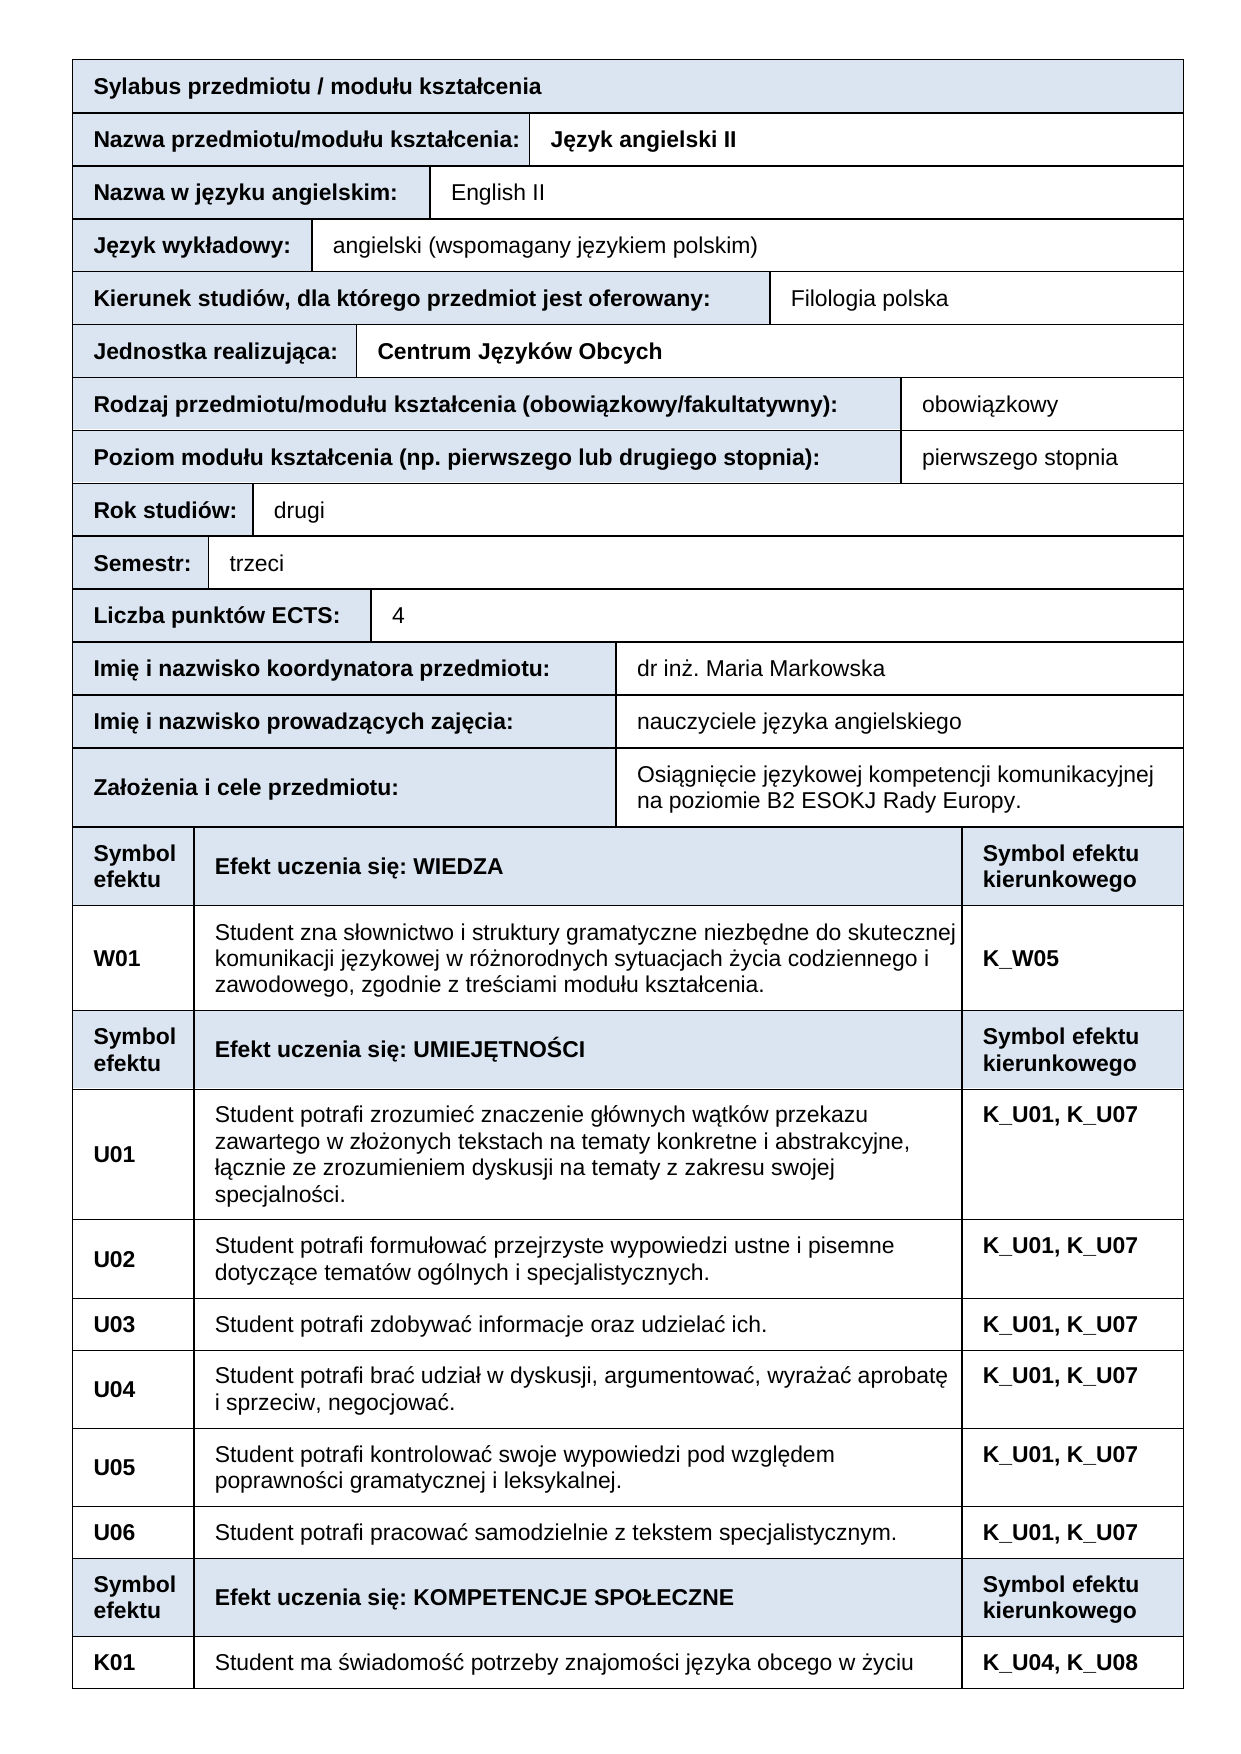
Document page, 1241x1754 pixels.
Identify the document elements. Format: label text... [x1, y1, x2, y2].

table_cell Centrum Języków Obcych [357, 325, 1183, 377]
table_header Sylabus przedmiotu / modułu kształcenia [73, 60, 1183, 112]
table_cell Symbol efektu [73, 1011, 193, 1088]
table_cell Symbol efektu kierunkowego [963, 1011, 1183, 1088]
table_cell Nazwa przedmiotu/modułu kształcenia: [73, 114, 529, 165]
table_cell U01 [73, 1090, 193, 1219]
table_cell Student potrafi kontrolować swoje wypowiedzi pod względem poprawności gramatycznej i leksykalnej. [195, 1429, 961, 1506]
table_cell Symbol efektu kierunkowego [963, 1559, 1183, 1636]
table_cell K_U01, K_U07 [963, 1351, 1183, 1428]
table_cell Rok studiów: [73, 484, 252, 535]
table_cell nauczyciele języka angielskiego [617, 696, 1183, 747]
table_cell Efekt uczenia się: WIEDZA [195, 828, 961, 905]
table_cell K_U01, K_U07 [963, 1090, 1183, 1219]
table_cell Poziom modułu kształcenia (np. pierwszego lub drugiego stopnia): [73, 431, 900, 482]
table_cell Semestr: [73, 537, 208, 588]
table_cell Założenia i cele przedmiotu: [73, 749, 615, 826]
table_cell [195, 1637, 961, 1688]
table_cell Rodzaj przedmiotu/modułu kształcenia (obowiązkowy/fakultatywny): [73, 378, 900, 429]
table_cell Student potrafi zrozumieć znaczenie głównych wątków przekazu zawartego w złożonych tekstach na tematy konkretne i abstrakcyjne, łącznie ze zrozumieniem dyskusji na tematy z zakresu swojej specjalności. [195, 1090, 961, 1219]
table_cell Efekt uczenia się: UMIEJĘTNOŚCI [195, 1011, 961, 1088]
table_cell Jednostka realizująca: [73, 325, 356, 377]
table_cell Imię i nazwisko prowadzących zajęcia: [73, 696, 615, 747]
table_cell trzeci [209, 537, 1183, 588]
table_cell U03 [73, 1299, 193, 1349]
table_cell Imię i nazwisko koordynatora przedmiotu: [73, 643, 615, 694]
table_cell Język wykładowy: [73, 220, 311, 271]
table_cell U04 [73, 1351, 193, 1428]
table_cell dr inż. Maria Markowska [617, 643, 1183, 694]
table_cell drugi [254, 484, 1183, 535]
table_cell K_U04, K_U08 [963, 1637, 1183, 1688]
table_cell Symbol efektu kierunkowego [963, 828, 1183, 905]
table_cell Student potrafi zdobywać informacje oraz udzielać ich. [195, 1299, 961, 1349]
table_cell U02 [73, 1220, 193, 1298]
table_cell Student zna słownictwo i struktury gramatyczne niezbędne do skutecznej komunikacji językowej w różnorodnych sytuacjach życia codziennego i zawodowego, zgodnie z treściami modułu kształcenia. [195, 906, 961, 1010]
table_cell pierwszego stopnia [902, 431, 1183, 482]
table_cell English II [431, 167, 1183, 218]
table_cell Język angielski II [530, 114, 1183, 165]
table_cell Filologia polska [771, 272, 1183, 324]
table_cell Kierunek studiów, dla którego przedmiot jest oferowany: [73, 272, 769, 324]
table_cell K_W05 [963, 906, 1183, 1010]
table_cell Osiągnięcie językowej kompetencji komunikacyjnej na poziomie B2 ESOKJ Rady Europy. [617, 749, 1183, 826]
table_cell Symbol efektu [73, 1559, 193, 1636]
table_cell W01 [73, 906, 193, 1010]
table_cell K_U01, K_U07 [963, 1507, 1183, 1558]
table_cell U06 [73, 1507, 193, 1558]
table_cell Student potrafi formułować przejrzyste wypowiedzi ustne i pisemne dotyczące tematów ogólnych i specjalistycznych. [195, 1220, 961, 1298]
table_cell Symbol efektu [73, 828, 193, 905]
table_cell angielski (wspomagany językiem polskim) [313, 220, 1183, 271]
table_cell U05 [73, 1429, 193, 1506]
table_cell obowiązkowy [902, 378, 1183, 429]
table_cell K01 [73, 1637, 193, 1688]
table_cell K_U01, K_U07 [963, 1299, 1183, 1349]
table_cell Student potrafi brać udział w dyskusji, argumentować, wyrażać aprobatę i sprzeciw, negocjować. [195, 1351, 961, 1428]
table_cell 4 [372, 590, 1183, 641]
table_cell Nazwa w języku angielskim: [73, 167, 429, 218]
table_cell Efekt uczenia się: KOMPETENCJE SPOŁECZNE [195, 1559, 961, 1636]
table_cell Student potrafi pracować samodzielnie z tekstem specjalistycznym. [195, 1507, 961, 1558]
table_cell Liczba punktów ECTS: [73, 590, 370, 641]
table_cell K_U01, K_U07 [963, 1429, 1183, 1506]
table_cell K_U01, K_U07 [963, 1220, 1183, 1298]
